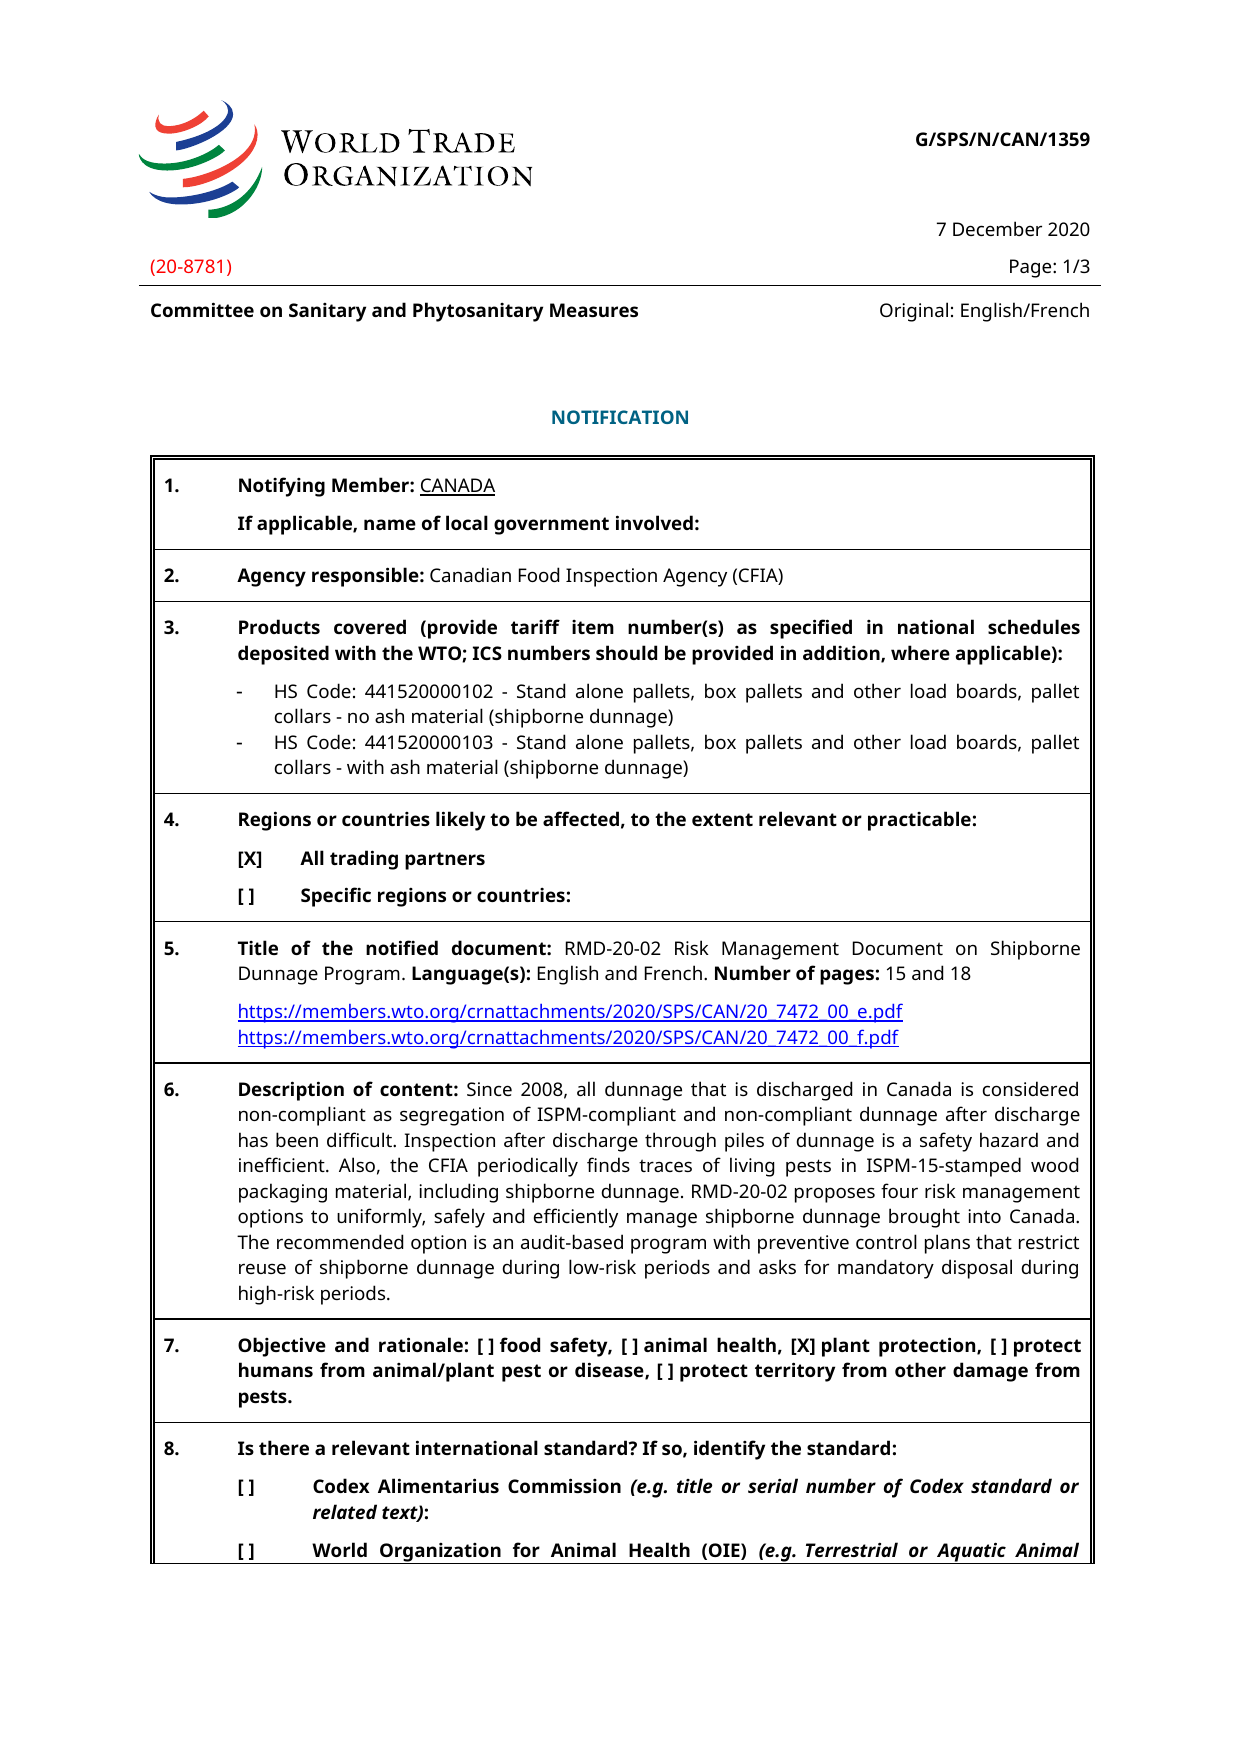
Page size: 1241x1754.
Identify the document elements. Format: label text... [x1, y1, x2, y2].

table_cell Regions or countries likely to be affected, to the extent relevant or practicable: [X] All trading partners [ ] Specific regions or countries: [226, 794, 1090, 921]
table_cell Agency responsible: Canadian Food Inspection Agency (CFIA) [226, 550, 1090, 601]
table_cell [226, 1423, 1090, 1562]
table_cell Description of content: Since 2008, all dunnage that is discharged in Canada is considered non-compliant as segregation of ISPM-compliant and non-compliant dunnage after discharge has been difficult. Inspection after discharge through piles of dunnage is a safety hazard and inefficient. Also, the CFIA periodically finds traces of living pests in ISPM-15-stamped wood packaging material, including shipborne dunnage. RMD-20-02 proposes four risk management options to uniformly, safely and efficiently manage shipborne dunnage brought into Canada. The recommended option is an audit-based program with preventive control plans that restrict reuse of shipborne dunnage during low-risk periods and asks for mandatory disposal during high-risk periods. [226, 1064, 1090, 1318]
table_cell Title of the notified document: RMD-20-02 Risk Management Document on Shipborne Dunnage Program. Language(s): English and French. Number of pages: 15 and 18 https://members.wto.org/crnattachments/2020/SPS/CAN/20_7472_00_e.pdf https://members.wto.org/crnattachments/2020/SPS/CAN/20_7472_00_f.pdf [226, 922, 1090, 1062]
table_cell 3. [155, 602, 226, 793]
table_cell 7. [155, 1320, 226, 1421]
table_cell Objective and rationale: [ ] food safety, [ ] animal health, [X] plant protection, [ ] protect humans from animal/plant pest or disease, [ ] protect territory from other damage from pests. [226, 1320, 1090, 1421]
table_cell 5. [155, 922, 226, 1062]
table_cell 2. [155, 550, 226, 601]
title NOTIFICATION [150, 405, 1090, 430]
table_cell 4. [155, 794, 226, 921]
table_cell 8. [155, 1423, 226, 1562]
table_header Notifying Member: Canada If applicable, name of local government involved: [226, 460, 1090, 548]
table_cell Products covered (provide tariff item number(s) as specified in national schedules deposited with the WTO; ICS numbers should be provided in addition, where applicable): HS Code: 441520000102 - Stand alone pallets, box pallets and other load boards, pallet collars - no ash material (shipborne dunnage) HS Code: 441520000103 - Stand alone pallets, box pallets and other load boards, pallet collars - with ash material (shipborne dunnage) [226, 602, 1090, 793]
table_cell 6. [155, 1064, 226, 1318]
table_header 1. [155, 460, 226, 548]
